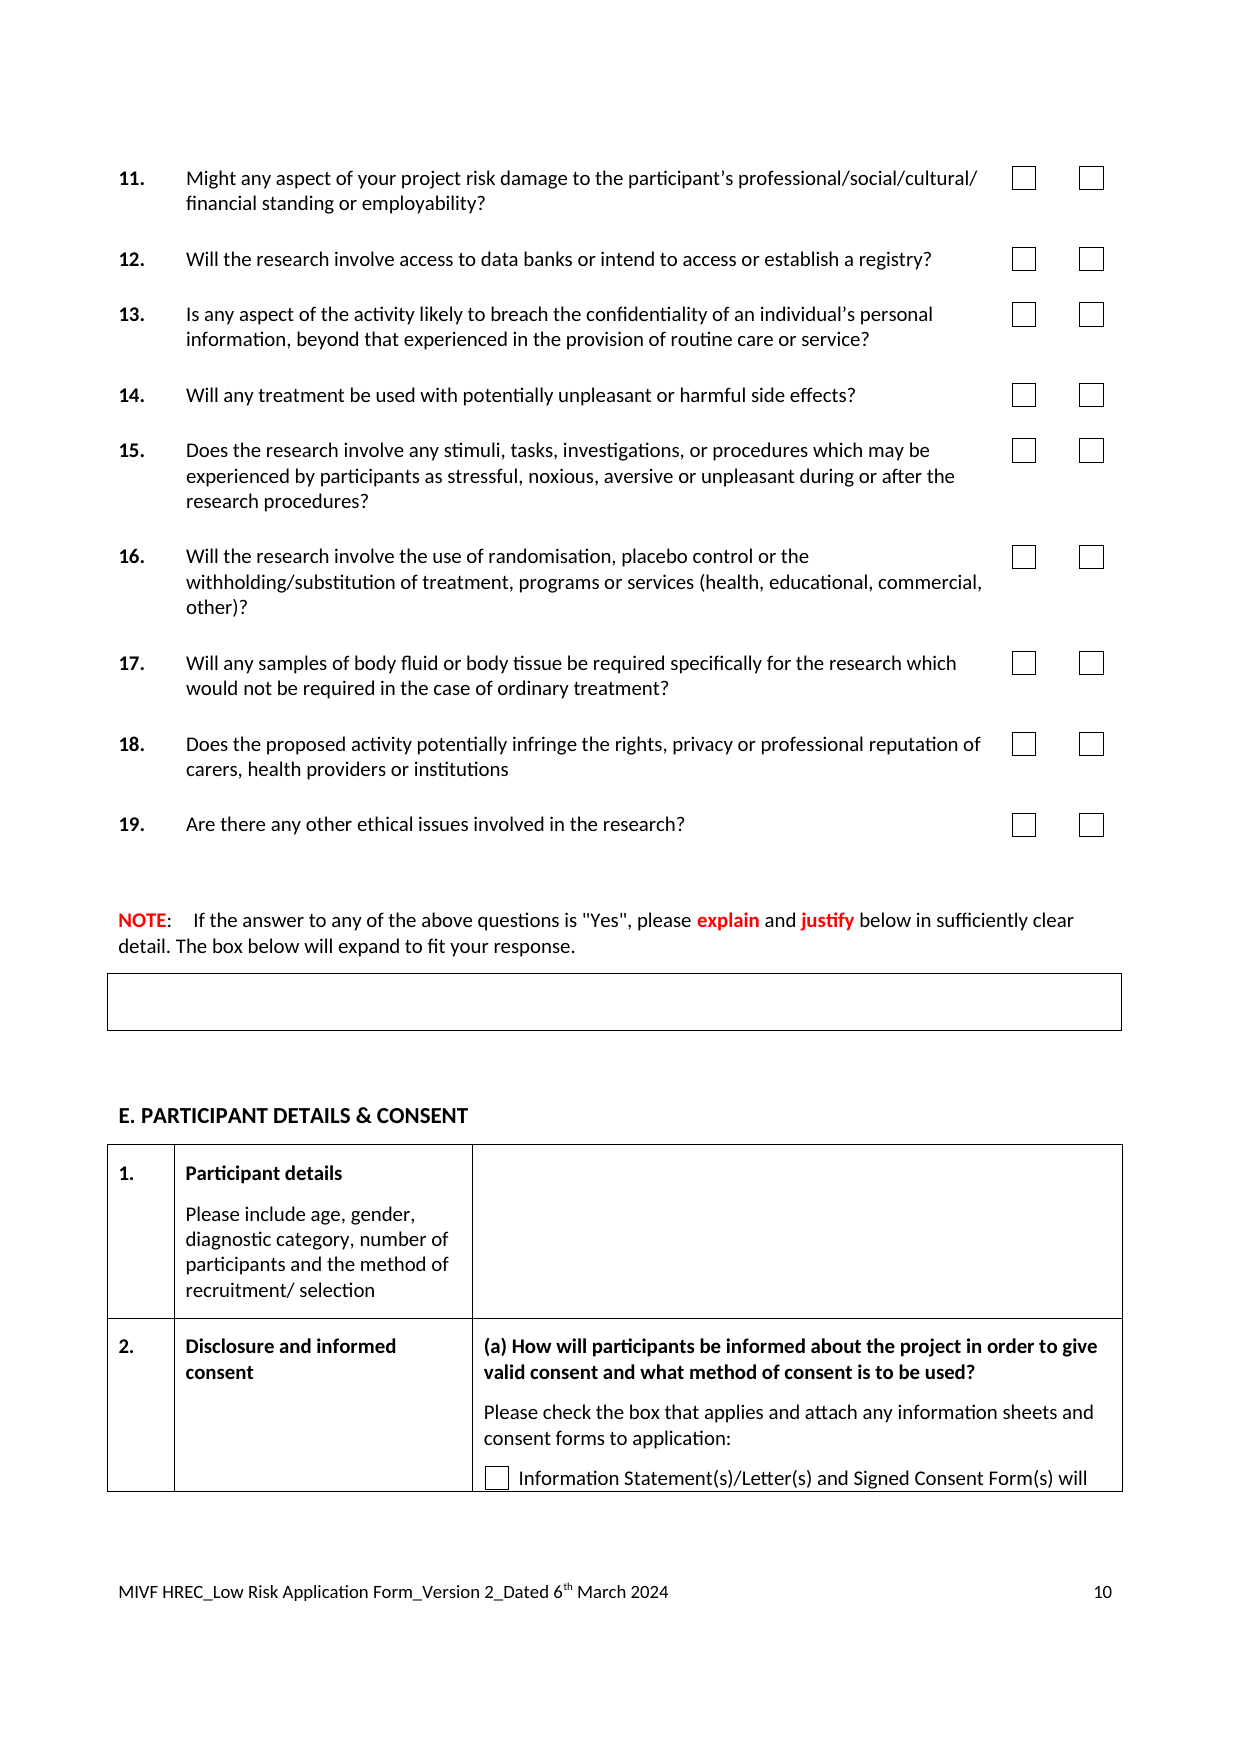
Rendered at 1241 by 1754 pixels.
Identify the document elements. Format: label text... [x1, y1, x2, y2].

table_cell [1000, 423, 1067, 529]
table_cell Will any treatment be used with potentially unpleasant or harmful side effects? [175, 367, 999, 422]
table_cell 17. [107, 635, 174, 716]
table_cell [1067, 423, 1134, 529]
table_cell [1067, 231, 1134, 286]
table_cell 13. [107, 286, 174, 367]
table_cell 19. [107, 797, 174, 852]
table_cell Will the research involve the use of randomisation, placebo control or the withholding/substitution of treatment, programs or services (health, educational, commercial, other)? [175, 529, 999, 635]
table_cell [1000, 635, 1067, 716]
table_cell Participant details Please include age, gender, diagnostic category, number of participants and the method of recruitment/ selection [175, 1145, 472, 1317]
table_cell [1067, 150, 1134, 231]
table_cell [1000, 150, 1067, 231]
table_cell [1000, 231, 1067, 286]
table_cell Will the research involve access to data banks or intend to access or establish a registry? [175, 231, 999, 286]
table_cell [175, 1319, 472, 1491]
table_cell [1067, 286, 1134, 367]
table_cell [1000, 716, 1067, 797]
table_cell [1067, 716, 1134, 797]
table_cell [1067, 797, 1134, 852]
table_cell 11. [107, 150, 174, 231]
table_cell 16. [107, 529, 174, 635]
table_cell 2. [108, 1319, 174, 1491]
table_cell Is any aspect of the activity likely to breach the confidentiality of an individual’s personal information, beyond that experienced in the provision of routine care or service? [175, 286, 999, 367]
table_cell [473, 1319, 1122, 1491]
table_header E. PARTICIPANT DETAILS & CONSENT [107, 1086, 1122, 1144]
table_cell 15. [107, 423, 174, 529]
table_cell Are there any other ethical issues involved in the research? [175, 797, 999, 852]
table_cell Might any aspect of your project risk damage to the participant’s professional/social/cultural/ financial standing or employability? [175, 150, 999, 231]
table_cell 14. [107, 367, 174, 422]
text NOTE: If the answer to any of the above questions is "Yes", please explain and justify below in sufficiently clear detail. The box below will expand to fit your response. [118, 907, 1122, 958]
table_cell [1000, 529, 1067, 635]
table_cell Does the research involve any stimuli, tasks, investigations, or procedures which may be experienced by participants as stressful, noxious, aversive or unpleasant during or after the research procedures? [175, 423, 999, 529]
table_cell 18. [107, 716, 174, 797]
table_cell [1067, 635, 1134, 716]
table_cell [1000, 797, 1067, 852]
table_cell Does the proposed activity potentially infringe the rights, privacy or professional reputation of carers, health providers or institutions [175, 716, 999, 797]
table_cell [473, 1145, 1122, 1317]
table_cell 1. [108, 1145, 174, 1317]
table_cell Will any samples of body fluid or body tissue be required specifically for the research which would not be required in the case of ordinary treatment? [175, 635, 999, 716]
table_cell [1000, 286, 1067, 367]
table_cell 12. [107, 231, 174, 286]
table_cell [1000, 367, 1067, 422]
table_header [108, 974, 1121, 1030]
table_cell [1067, 367, 1134, 422]
table_cell [1067, 529, 1134, 635]
